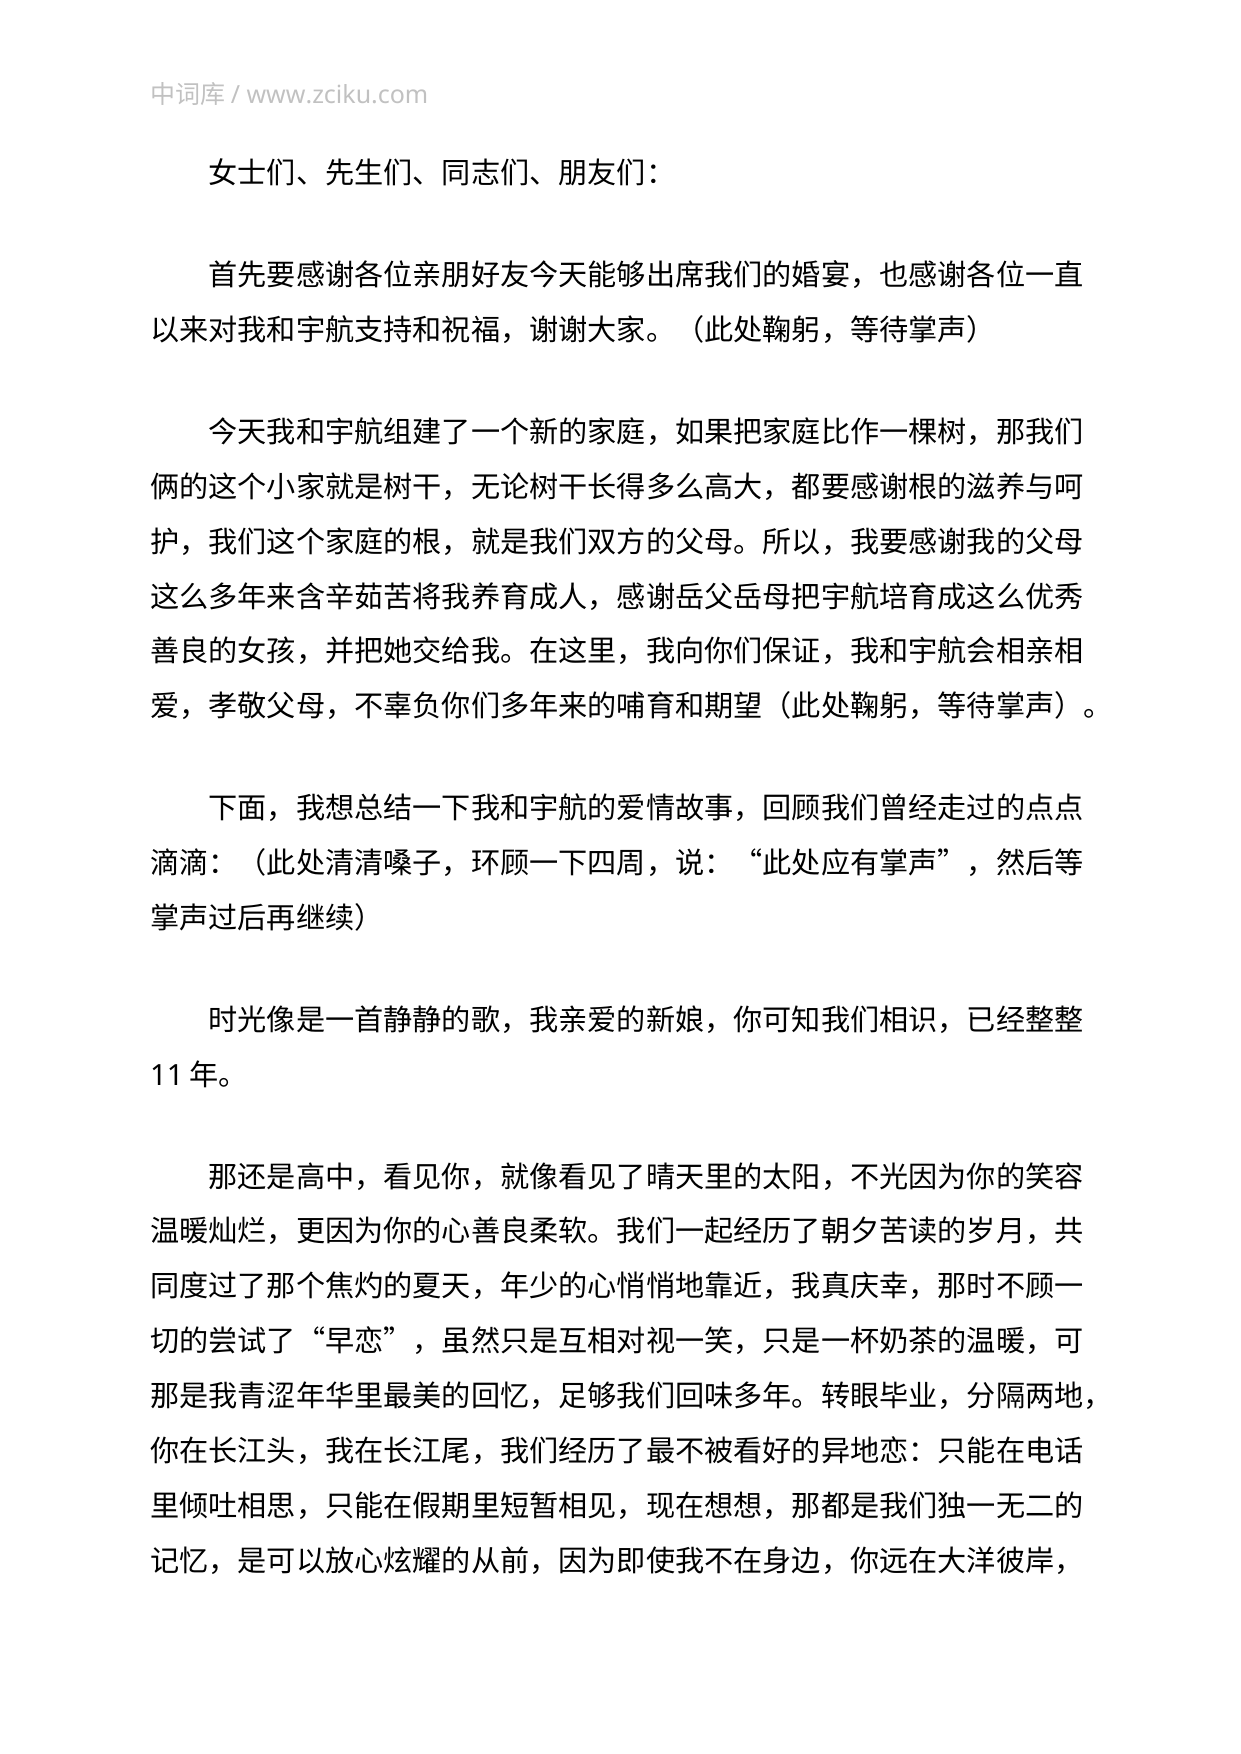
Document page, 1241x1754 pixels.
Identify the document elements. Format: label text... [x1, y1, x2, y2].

text 时光像是一首静静的歌，我亲爱的新娘，你可知我们相识，已经整整11年。 [150, 996, 1090, 1093]
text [150, 1153, 1090, 1580]
text 下面，我想总结一下我和宇航的爱情故事，回顾我们曾经走过的点点滴滴：（此处清清嗓子，环顾一下四周，说：“此处应有掌声”，然后等掌声过后再继续） [150, 785, 1090, 937]
text 今天我和宇航组建了一个新的家庭，如果把家庭比作一棵树，那我们俩的这个小家就是树干，无论树干长得多么高大，都要感谢根的滋养与呵护，我们这个家庭的根，就是我们双方的父母。所以，我要感谢我的父母这么多年来含辛茹苦将我养育成人，感谢岳父岳母把宇航培育成这么优秀善良的女孩，并把她交给我。在这里，我向你们保证，我和宇航会相亲相爱，孝敬父母，不辜负你们多年来的哺育和期望（此处鞠躬，等待掌声）。 [150, 408, 1090, 725]
text 女士们、先生们、同志们、朋友们： [150, 150, 1090, 192]
text 首先要感谢各位亲朋好友今天能够出席我们的婚宴，也感谢各位一直以来对我和宇航支持和祝福，谢谢大家。（此处鞠躬，等待掌声） [150, 252, 1090, 349]
